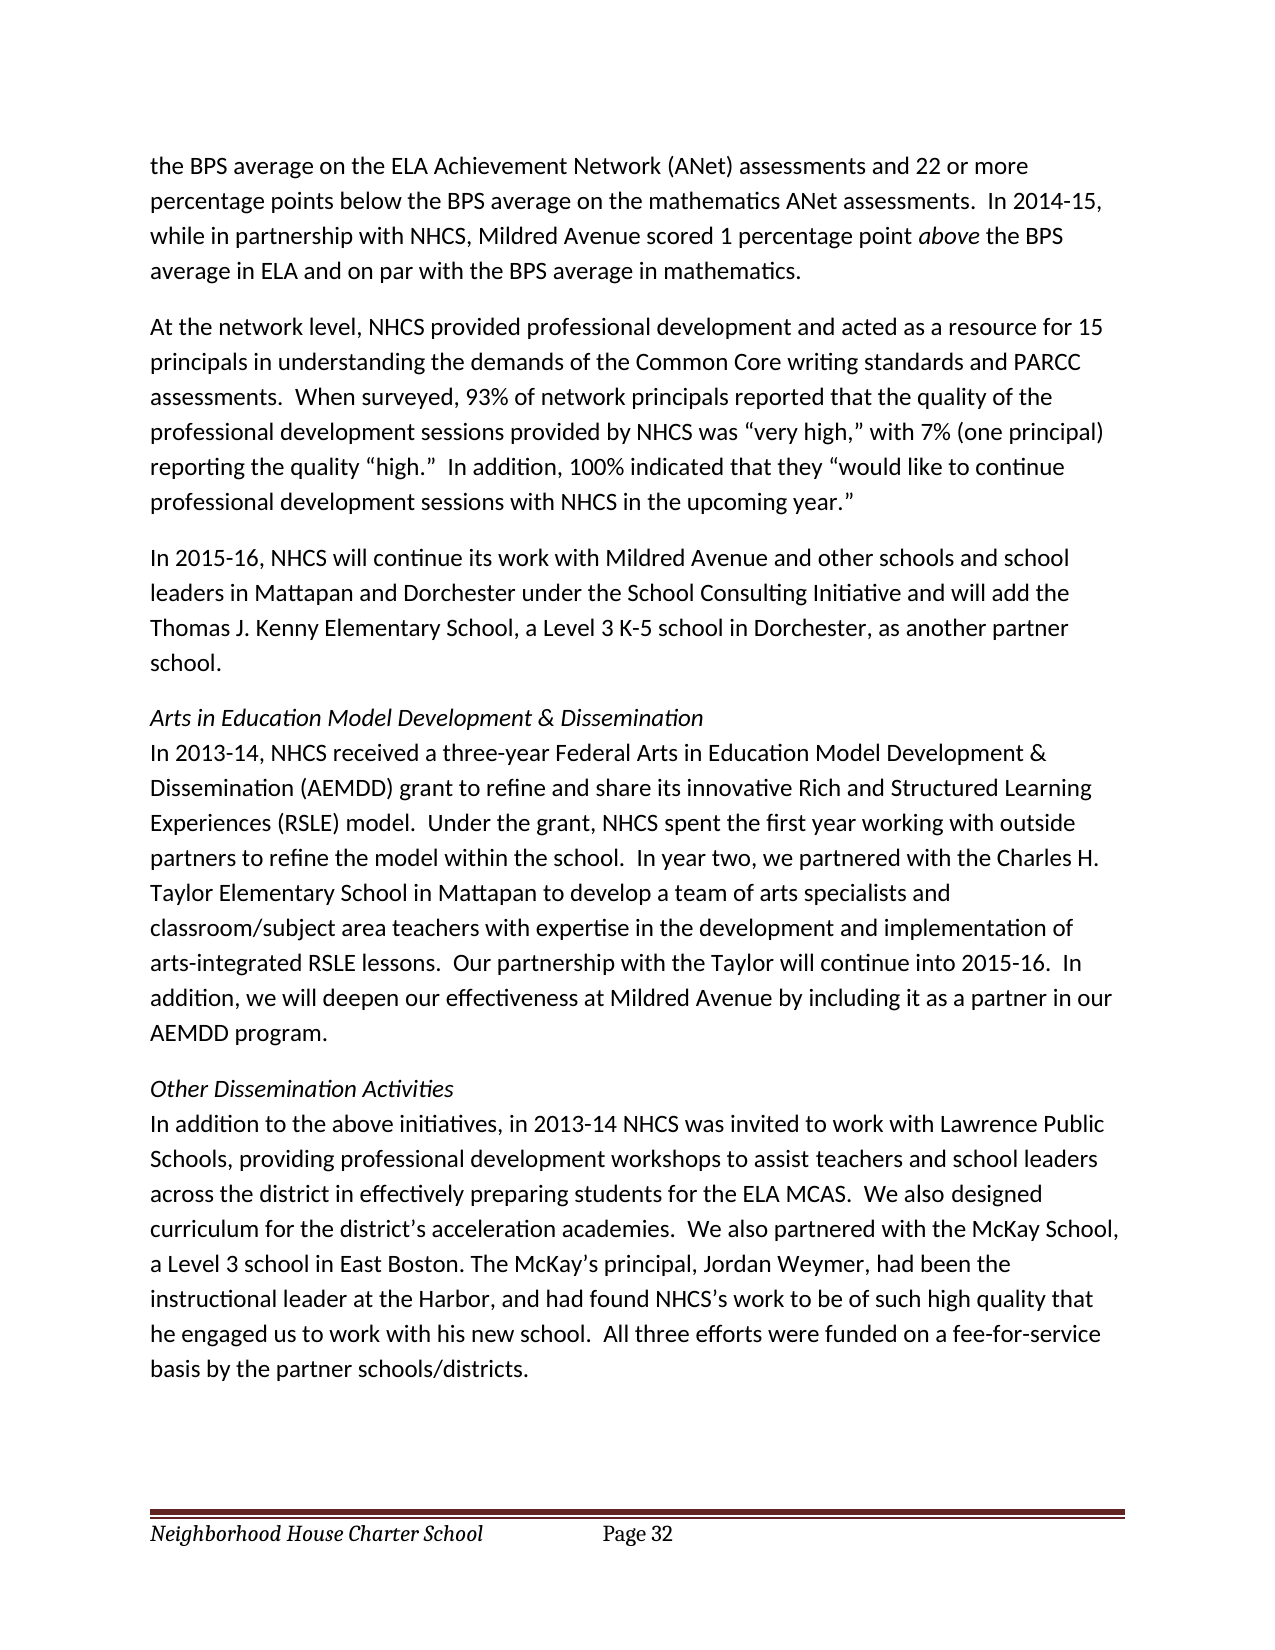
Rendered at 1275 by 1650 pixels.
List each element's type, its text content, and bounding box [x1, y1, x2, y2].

text In 2015-16, NHCS will continue its work with Mildred Avenue and other schools and school leaders in Mattapan and Dorchester under the School Consulting Initiative and will add the Thomas J. Kenny Elementary School, a Level 3 K-5 school in Dorchester, as another partner school. [150, 542, 1125, 677]
text At the network level, NHCS provided professional development and acted as a resource for 15 principals in understanding the demands of the Common Core writing standards and PARCC assessments. When surveyed, 93% of network principals reported that the quality of the professional development sessions provided by NHCS was “very high,” with 7% (one principal) reporting the quality “high.” In addition, 100% indicated that they “would like to continue professional development sessions with NHCS in the upcoming year.” [150, 311, 1125, 516]
text Other Dissemination Activities In addition to the above initiatives, in 2013-14 NHCS was invited to work with Lawrence Public Schools, providing professional development workshops to assist teachers and school leaders across the district in effectively preparing students for the ELA MCAS. We also designed curriculum for the district’s acceleration academies. We also partnered with the McKay School, a Level 3 school in East Boston. The McKay’s principal, Jordan Weymer, had been the instructional leader at the Harbor, and had found NHCS’s work to be of such high quality that he engaged us to work with his new school. All three efforts were funded on a fee-for-service basis by the partner schools/districts. [150, 1073, 1125, 1384]
text Arts in Education Model Development & Dissemination In 2013-14, NHCS received a three-year Federal Arts in Education Model Development & Dissemination (AEMDD) grant to refine and share its innovative Rich and Structured Learning Experiences (RSLE) model. Under the grant, NHCS spent the first year working with outside partners to refine the model within the school. In year two, we partnered with the Charles H. Taylor Elementary School in Mattapan to develop a team of arts specialists and classroom/subject area teachers with expertise in the development and implementation of arts-integrated RSLE lessons. Our partnership with the Taylor will continue into 2015-16. In addition, we will deepen our effectiveness at Mildred Avenue by including it as a partner in our AEMDD program. [150, 702, 1125, 1048]
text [150, 150, 1125, 286]
